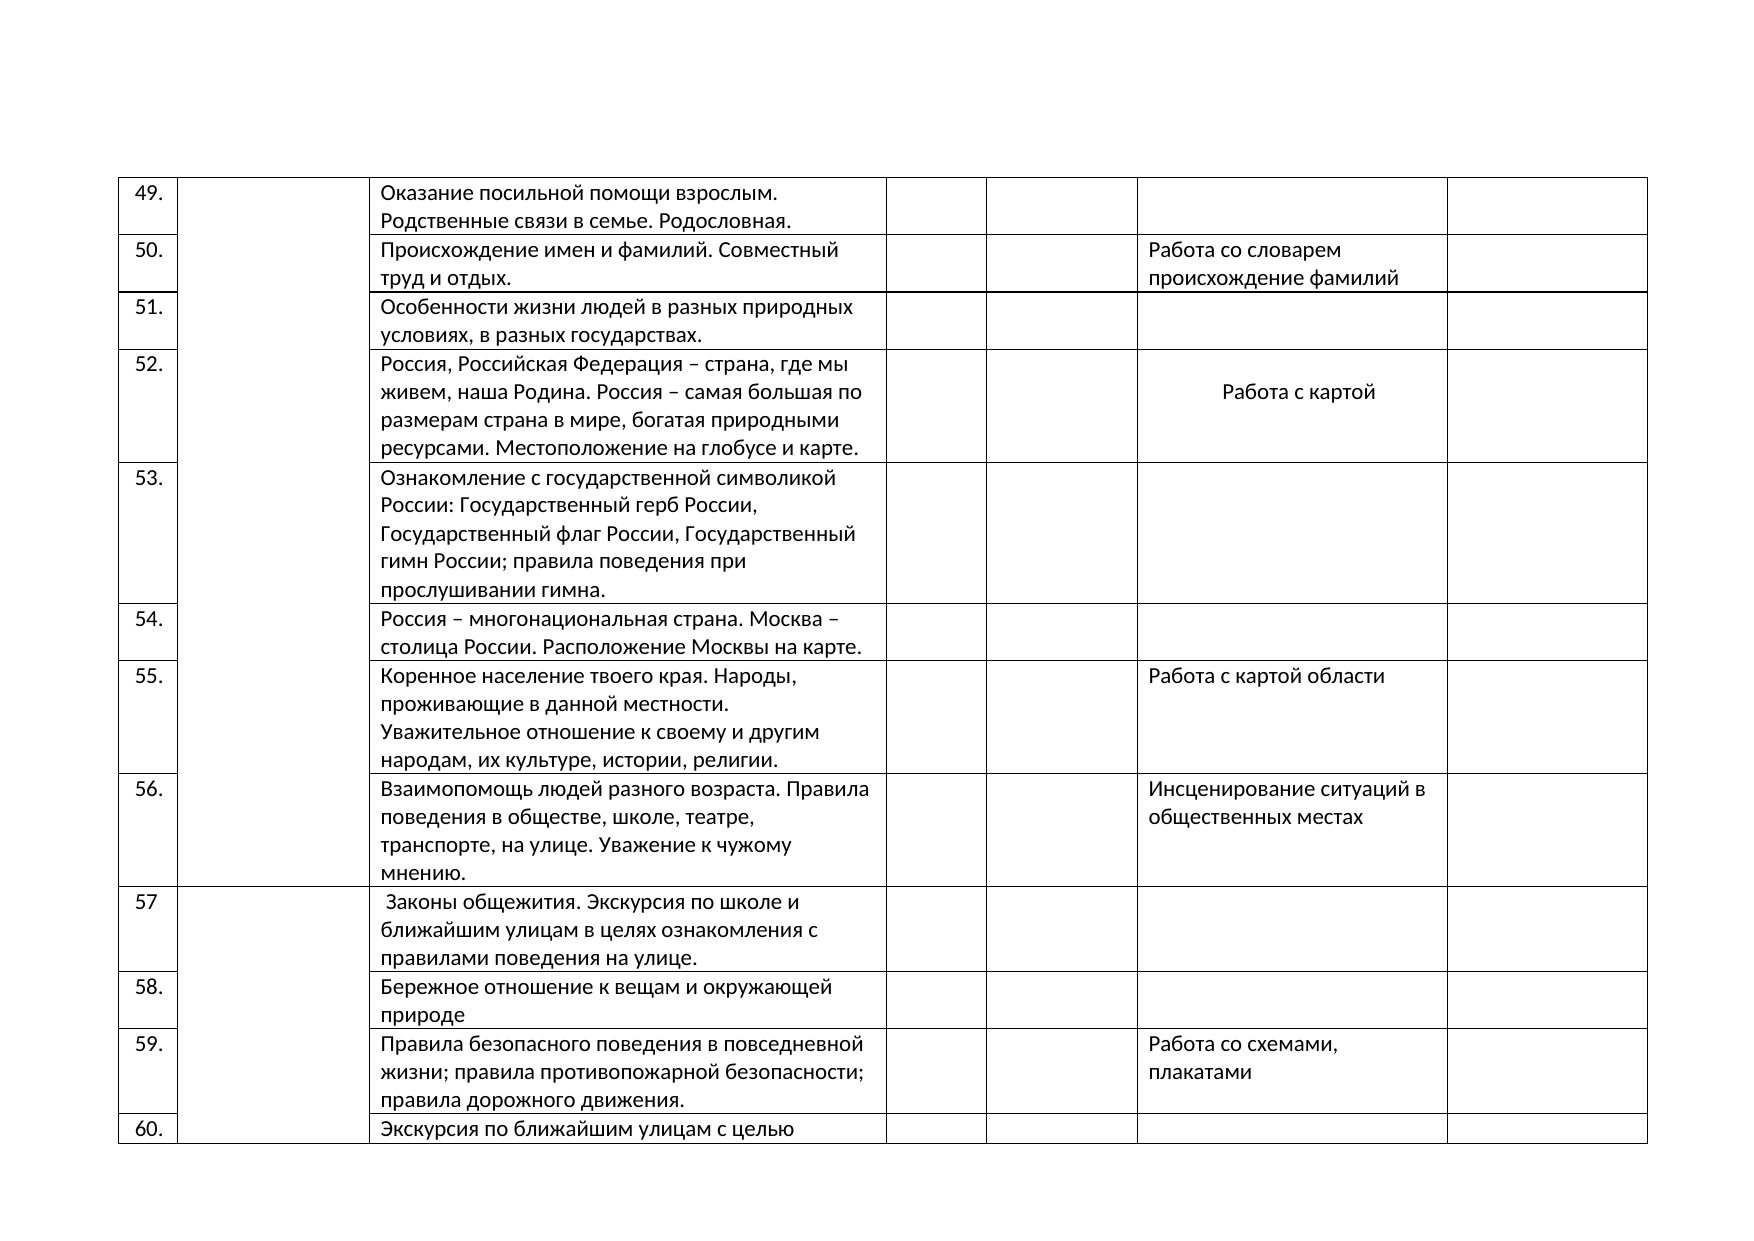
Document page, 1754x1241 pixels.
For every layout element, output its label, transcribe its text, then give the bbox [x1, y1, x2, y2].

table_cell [370, 1114, 886, 1142]
table_cell Инсценирование ситуаций в общественных местах [1138, 774, 1447, 886]
table_cell [987, 972, 1137, 1028]
table_cell Законы общежития. Экскурсия по школе и ближайшим улицам в целях ознакомления с правилами поведения на улице. [370, 887, 886, 971]
table_cell [1138, 1114, 1447, 1142]
table_cell Ознакомление с государственной символикой России: Государственный герб России, Государственный флаг России, Государственный гимн России; правила поведения при прослушивании гимна. [370, 463, 886, 603]
table_cell Работа со словарем происхождение фамилий [1138, 235, 1447, 291]
table_cell Россия, Российская Федерация – страна, где мы живем, наша Родина. Россия – самая большая по размерам страна в мире, богатая природными ресурсами. Местоположение на глобусе и карте. [370, 350, 886, 462]
table_cell 55. [119, 661, 177, 773]
table_cell Особенности жизни людей в разных природных условиях, в разных государствах. [370, 293, 886, 348]
table_cell 49. [119, 178, 177, 234]
table_cell [987, 463, 1137, 603]
table_cell Коренное население твоего края. Народы, проживающие в данной местности. Уважительное отношение к своему и другим народам, их культуре, истории, религии. [370, 661, 886, 773]
table_cell [1448, 774, 1647, 886]
table_cell [1138, 463, 1447, 603]
table_cell [1448, 972, 1647, 1028]
table_cell [887, 1114, 986, 1142]
table_cell [1448, 350, 1647, 462]
table_cell [1448, 661, 1647, 773]
table_cell [987, 350, 1137, 462]
table_cell [1448, 463, 1647, 603]
table_cell [887, 972, 986, 1028]
table_cell 58. [119, 972, 177, 1028]
table_cell [1448, 604, 1647, 660]
table_cell 51. [119, 293, 177, 348]
table_cell [1448, 1114, 1647, 1142]
table_cell [987, 774, 1137, 886]
table_cell Происхождение имен и фамилий. Совместный труд и отдых. [370, 235, 886, 291]
table_cell [987, 661, 1137, 773]
table_cell [887, 350, 986, 462]
table_cell [1138, 178, 1447, 234]
table_cell [887, 661, 986, 773]
table_cell 59. [119, 1029, 177, 1113]
table_cell Россия – многонациональная страна. Москва – столица России. Расположение Москвы на карте. [370, 604, 886, 660]
table_cell 57 [119, 887, 177, 971]
table_cell 54. [119, 604, 177, 660]
table_cell Взаимопомощь людей разного возраста. Правила поведения в обществе, школе, театре, транспорте, на улице. Уважение к чужому мнению. [370, 774, 886, 886]
table_cell [987, 887, 1137, 971]
table_cell [987, 604, 1137, 660]
table_cell [1448, 235, 1647, 291]
table_cell Работа с картой области [1138, 661, 1447, 773]
table_cell [1448, 178, 1647, 234]
table_cell 52. [119, 350, 177, 462]
table_cell Работа со схемами, плакатами [1138, 1029, 1447, 1113]
table_cell [887, 293, 986, 348]
table_cell [987, 1029, 1137, 1113]
table_cell [1448, 887, 1647, 971]
table_cell Бережное отношение к вещам и окружающей природе [370, 972, 886, 1028]
table_cell [987, 178, 1137, 234]
table_cell [1138, 293, 1447, 348]
table_cell [1448, 293, 1647, 348]
table_cell [887, 1029, 986, 1113]
table_cell [887, 604, 986, 660]
table_cell [887, 463, 986, 603]
table_cell [887, 774, 986, 886]
table_cell [1138, 972, 1447, 1028]
table_cell 56. [119, 774, 177, 886]
table_cell [987, 235, 1137, 291]
table_cell [987, 293, 1137, 348]
table_cell [178, 887, 369, 1142]
table_cell Работа с картой [1138, 350, 1447, 462]
table_cell [887, 887, 986, 971]
table_cell 50. [119, 235, 177, 291]
table_cell 60. [119, 1114, 177, 1142]
table_cell [1448, 1029, 1647, 1113]
table_cell Оказание посильной помощи взрослым. Родственные связи в семье. Родословная. [370, 178, 886, 234]
table_cell [1138, 887, 1447, 971]
table_cell 53. [119, 463, 177, 603]
table_cell [887, 235, 986, 291]
table_cell [1138, 604, 1447, 660]
table_cell [887, 178, 986, 234]
table_cell [987, 1114, 1137, 1142]
table_cell Правила безопасного поведения в повседневной жизни; правила противопожарной безопасности; правила дорожного движения. [370, 1029, 886, 1113]
